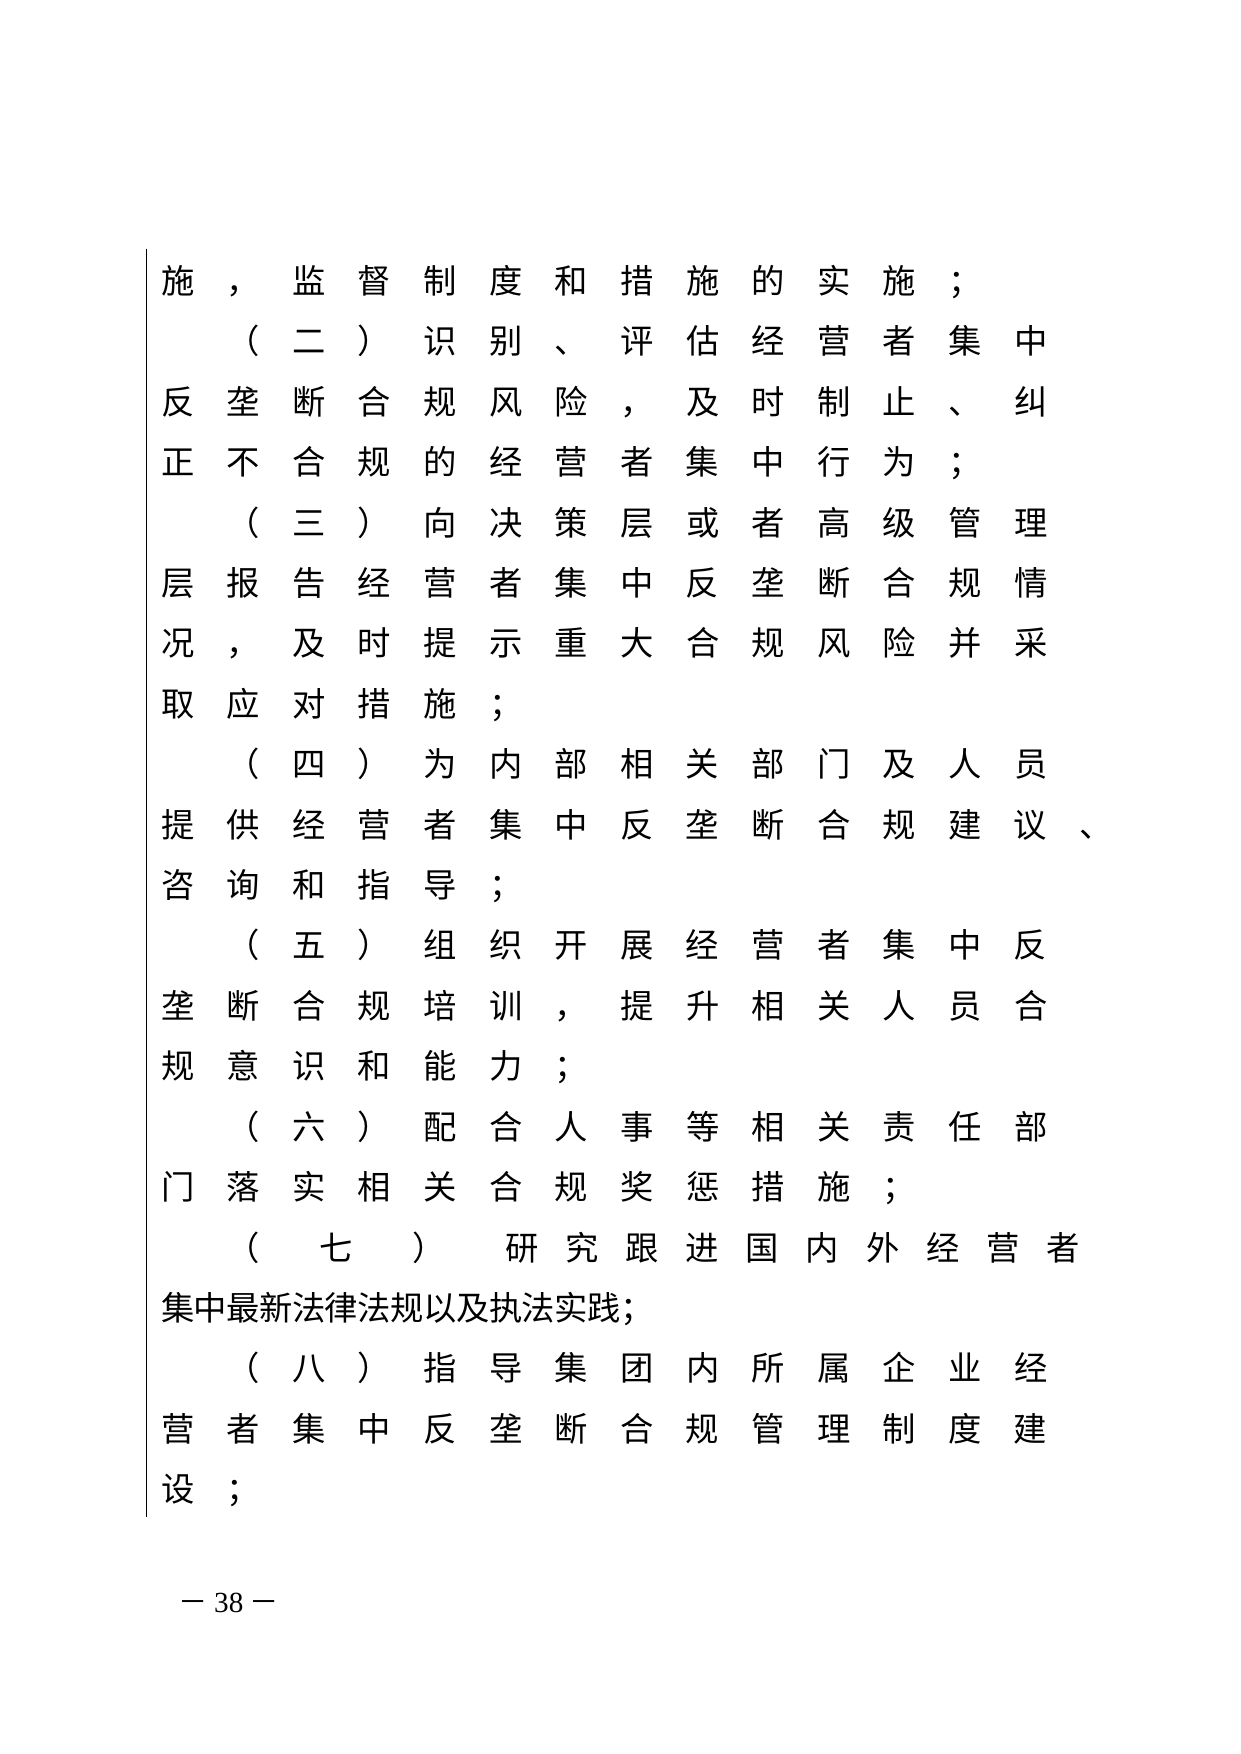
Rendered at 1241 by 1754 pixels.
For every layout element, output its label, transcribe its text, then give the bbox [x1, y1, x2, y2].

text （七）研究跟进国内外经营者集中最新法律法规以及执法实践； [161, 1215, 1079, 1336]
text （四）为内部相关部门及人员提供经营者集中反垄断合规建议、咨询和指导； [161, 732, 1079, 913]
text （六）配合人事等相关责任部门落实相关合规奖惩措施； [161, 1094, 1079, 1215]
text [161, 248, 1079, 309]
text （三）向决策层或者高级管理层报告经营者集中反垄断合规情况，及时提示重大合规风险并采取应对措施； [161, 490, 1079, 732]
text （五）组织开展经营者集中反垄断合规培训，提升相关人员合规意识和能力； [161, 913, 1079, 1094]
text （二）识别、评估经营者集中反垄断合规风险，及时制止、纠正不合规的经营者集中行为； [161, 309, 1079, 490]
text （八）指导集团内所属企业经营者集中反垄断合规管理制度建设； [161, 1336, 1079, 1517]
